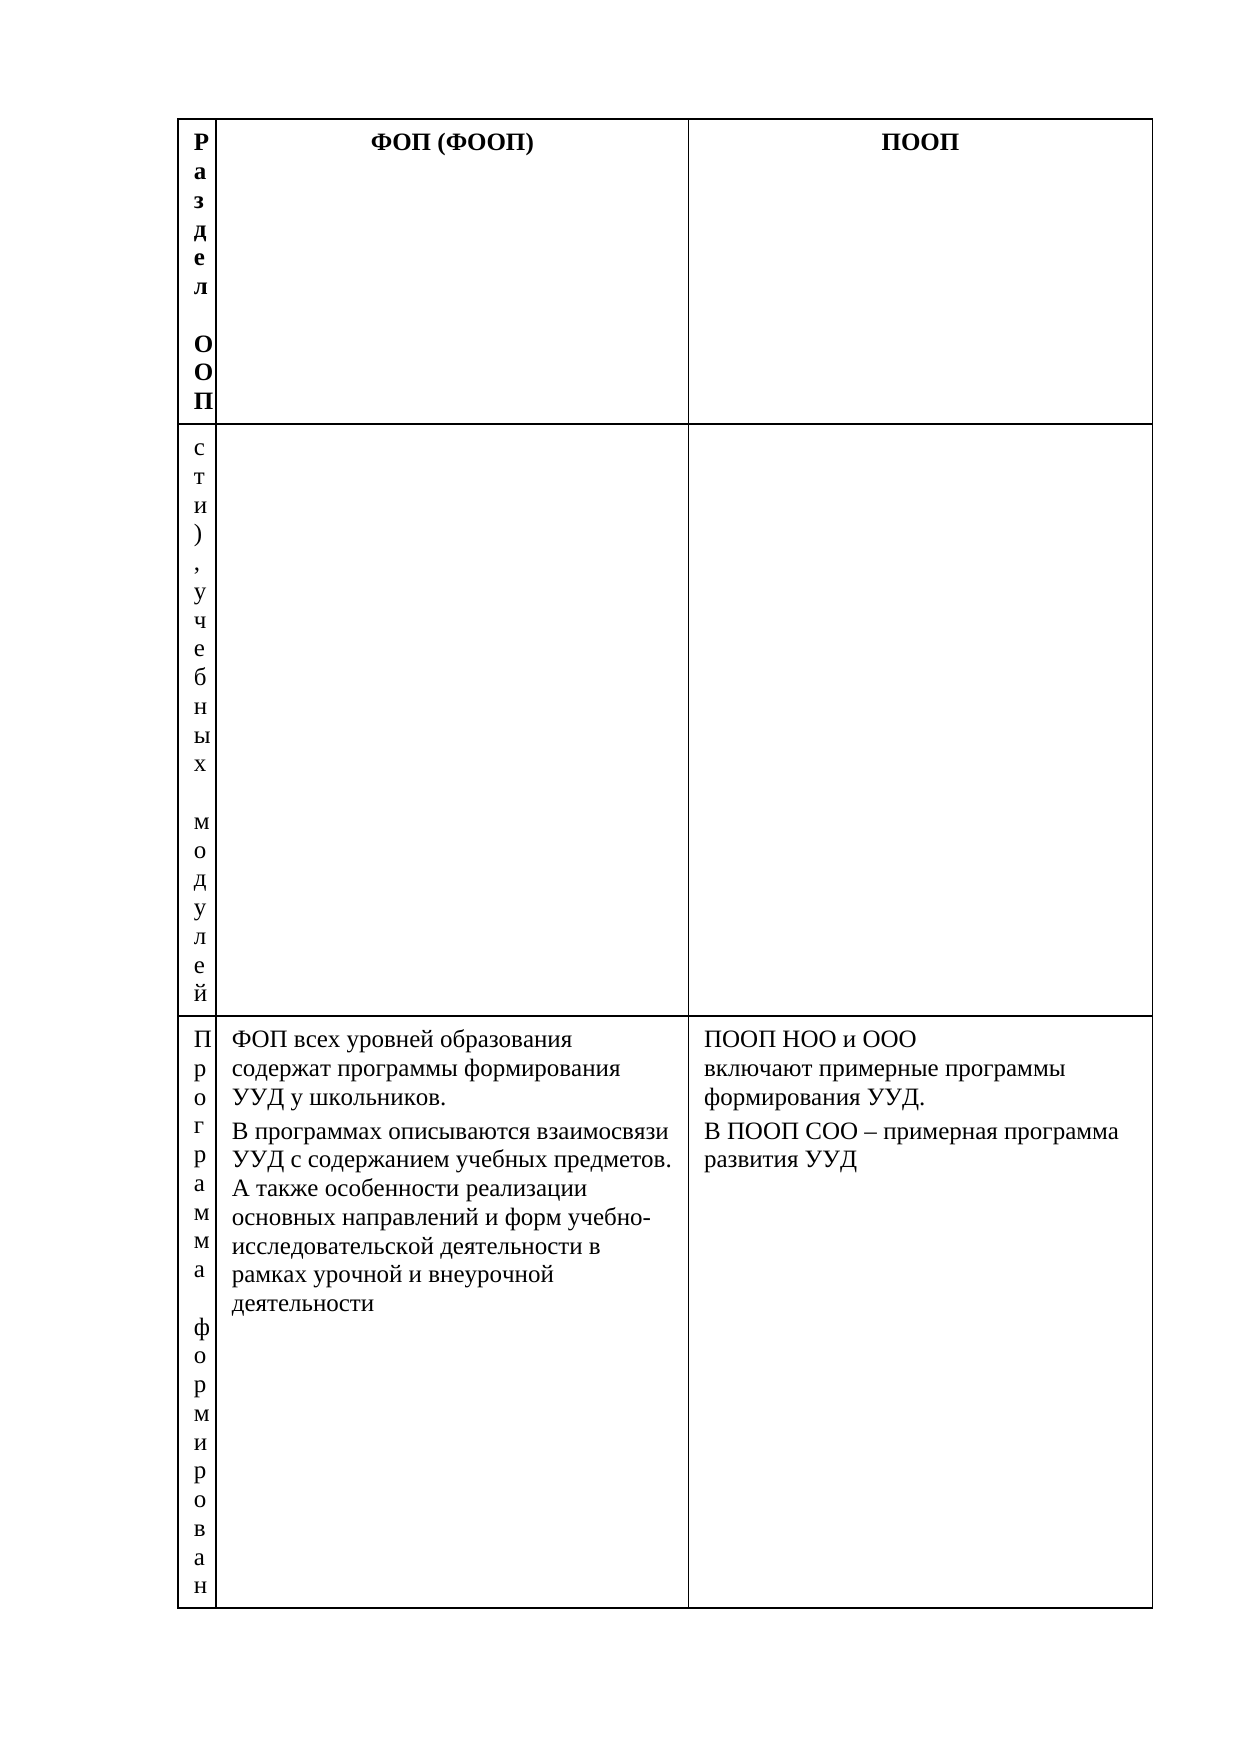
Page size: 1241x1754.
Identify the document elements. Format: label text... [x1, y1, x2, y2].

table_header ФОП (ФООП) [217, 120, 688, 423]
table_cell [689, 425, 1152, 1015]
table_header Раздел ООП [179, 120, 215, 423]
table_header ПООП [689, 120, 1152, 423]
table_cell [217, 1017, 688, 1607]
table_cell Программа формирования/развития УУД [179, 1017, 215, 1607]
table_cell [179, 425, 215, 1015]
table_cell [689, 1017, 1152, 1607]
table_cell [217, 425, 688, 1015]
